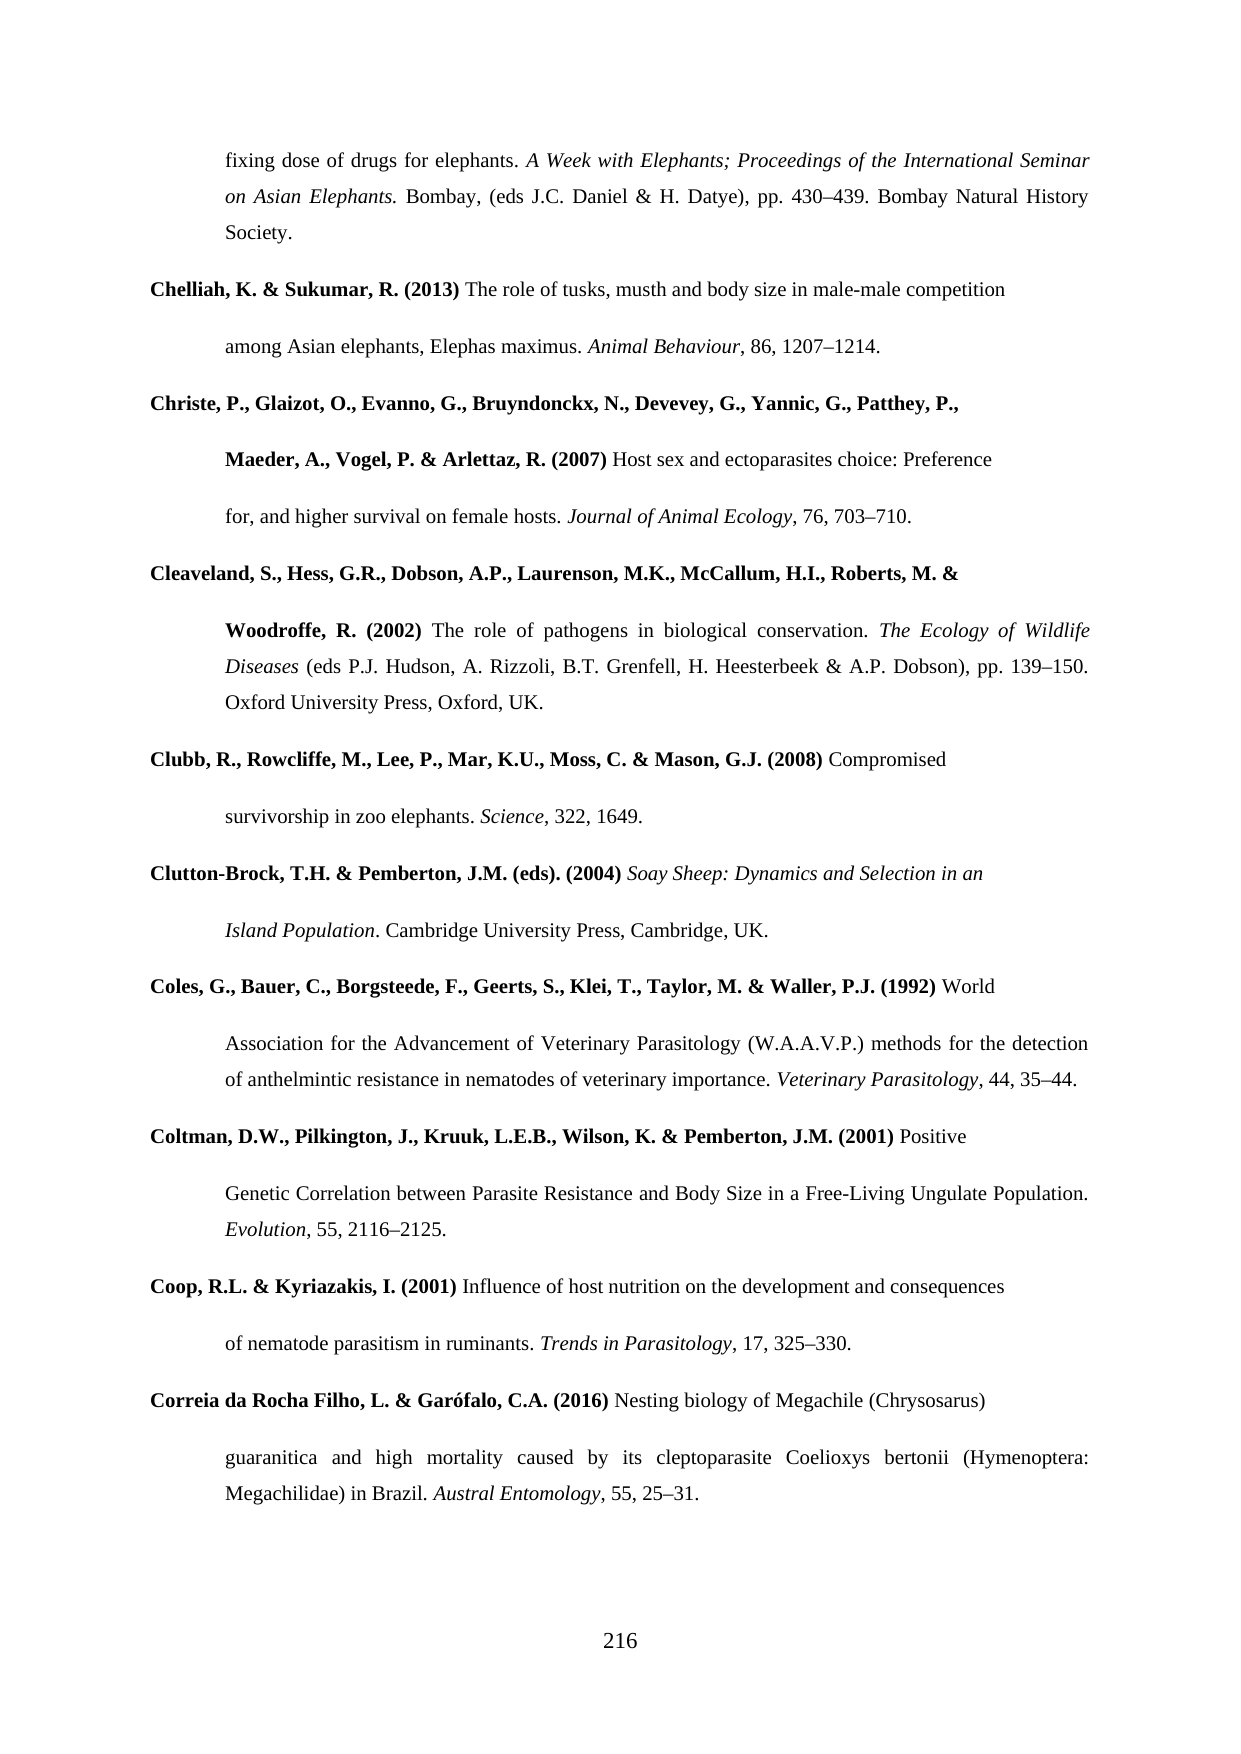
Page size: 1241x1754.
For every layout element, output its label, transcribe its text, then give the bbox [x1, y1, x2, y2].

text Association for the Advancement of Veterinary Parasitology (W.A.A.V.P.) methods for the detection of anthelmintic resistance in nematodes of veterinary importance. Veterinary Parasitology, 44, 35–44. [225, 1031, 1090, 1091]
text Clubb, R., Rowcliffe, M., Lee, P., Mar, K.U., Moss, C. & Mason, G.J. (2008) Compromised [150, 747, 1090, 771]
text Island Population. Cambridge University Press, Cambridge, UK. [150, 917, 1090, 942]
text survivorship in zoo elephants. Science, 322, 1649. [150, 804, 1090, 828]
text Coltman, D.W., Pilkington, J., Kruuk, L.E.B., Wilson, K. & Pemberton, J.M. (2001) Positive [150, 1124, 1090, 1148]
text fixing dose of drugs for elephants. A Week with Elephants; Proceedings of the International Seminar on Asian Elephants. Bombay, (eds J.C. Daniel & H. Datye), pp. 430–439. Bombay Natural History Society. [225, 148, 1090, 244]
text Woodroffe, R. (2002) The role of pathogens in biological conservation. The Ecology of Wildlife Diseases (eds P.J. Hudson, A. Rizzoli, B.T. Grenfell, H. Heesterbeek & A.P. Dobson), pp. 139–150. Oxford University Press, Oxford, UK. [225, 618, 1090, 714]
text Genetic Correlation between Parasite Resistance and Body Size in a Free-Living Ungulate Population. Evolution, 55, 2116–2125. [225, 1181, 1090, 1241]
text Correia da Rocha Filho, L. & Garófalo, C.A. (2016) Nesting biology of Megachile (Chrysosarus) [150, 1388, 1090, 1412]
text Coop, R.L. & Kyriazakis, I. (2001) Influence of host nutrition on the development and consequences [150, 1274, 1090, 1298]
text Maeder, A., Vogel, P. & Arlettaz, R. (2007) Host sex and ectoparasites choice: Preference [150, 447, 1090, 471]
text among Asian elephants, Elephas maximus. Animal Behaviour, 86, 1207–1214. [150, 333, 1090, 358]
text of nematode parasitism in ruminants. Trends in Parasitology, 17, 325–330. [150, 1331, 1090, 1355]
text Cleaveland, S., Hess, G.R., Dobson, A.P., Laurenson, M.K., McCallum, H.I., Roberts, M. & [150, 561, 1090, 585]
text Christe, P., Glaizot, O., Evanno, G., Bruyndonckx, N., Devevey, G., Yannic, G., Patthey, P., [150, 390, 1090, 414]
text Clutton-Brock, T.H. & Pemberton, J.M. (eds). (2004) Soay Sheep: Dynamics and Selection in an [150, 861, 1090, 885]
text Chelliah, K. & Sukumar, R. (2013) The role of tusks, musth and body size in male-male competition [150, 277, 1090, 301]
text guaranitica and high mortality caused by its cleptoparasite Coelioxys bertonii (Hymenoptera: Megachilidae) in Brazil. Austral Entomology, 55, 25–31. [225, 1444, 1090, 1505]
text Coles, G., Bauer, C., Borgsteede, F., Geerts, S., Klei, T., Taylor, M. & Waller, P.J. (1992) World [150, 974, 1090, 998]
text for, and higher survival on female hosts. Journal of Animal Ecology, 76, 703–710. [150, 504, 1090, 528]
